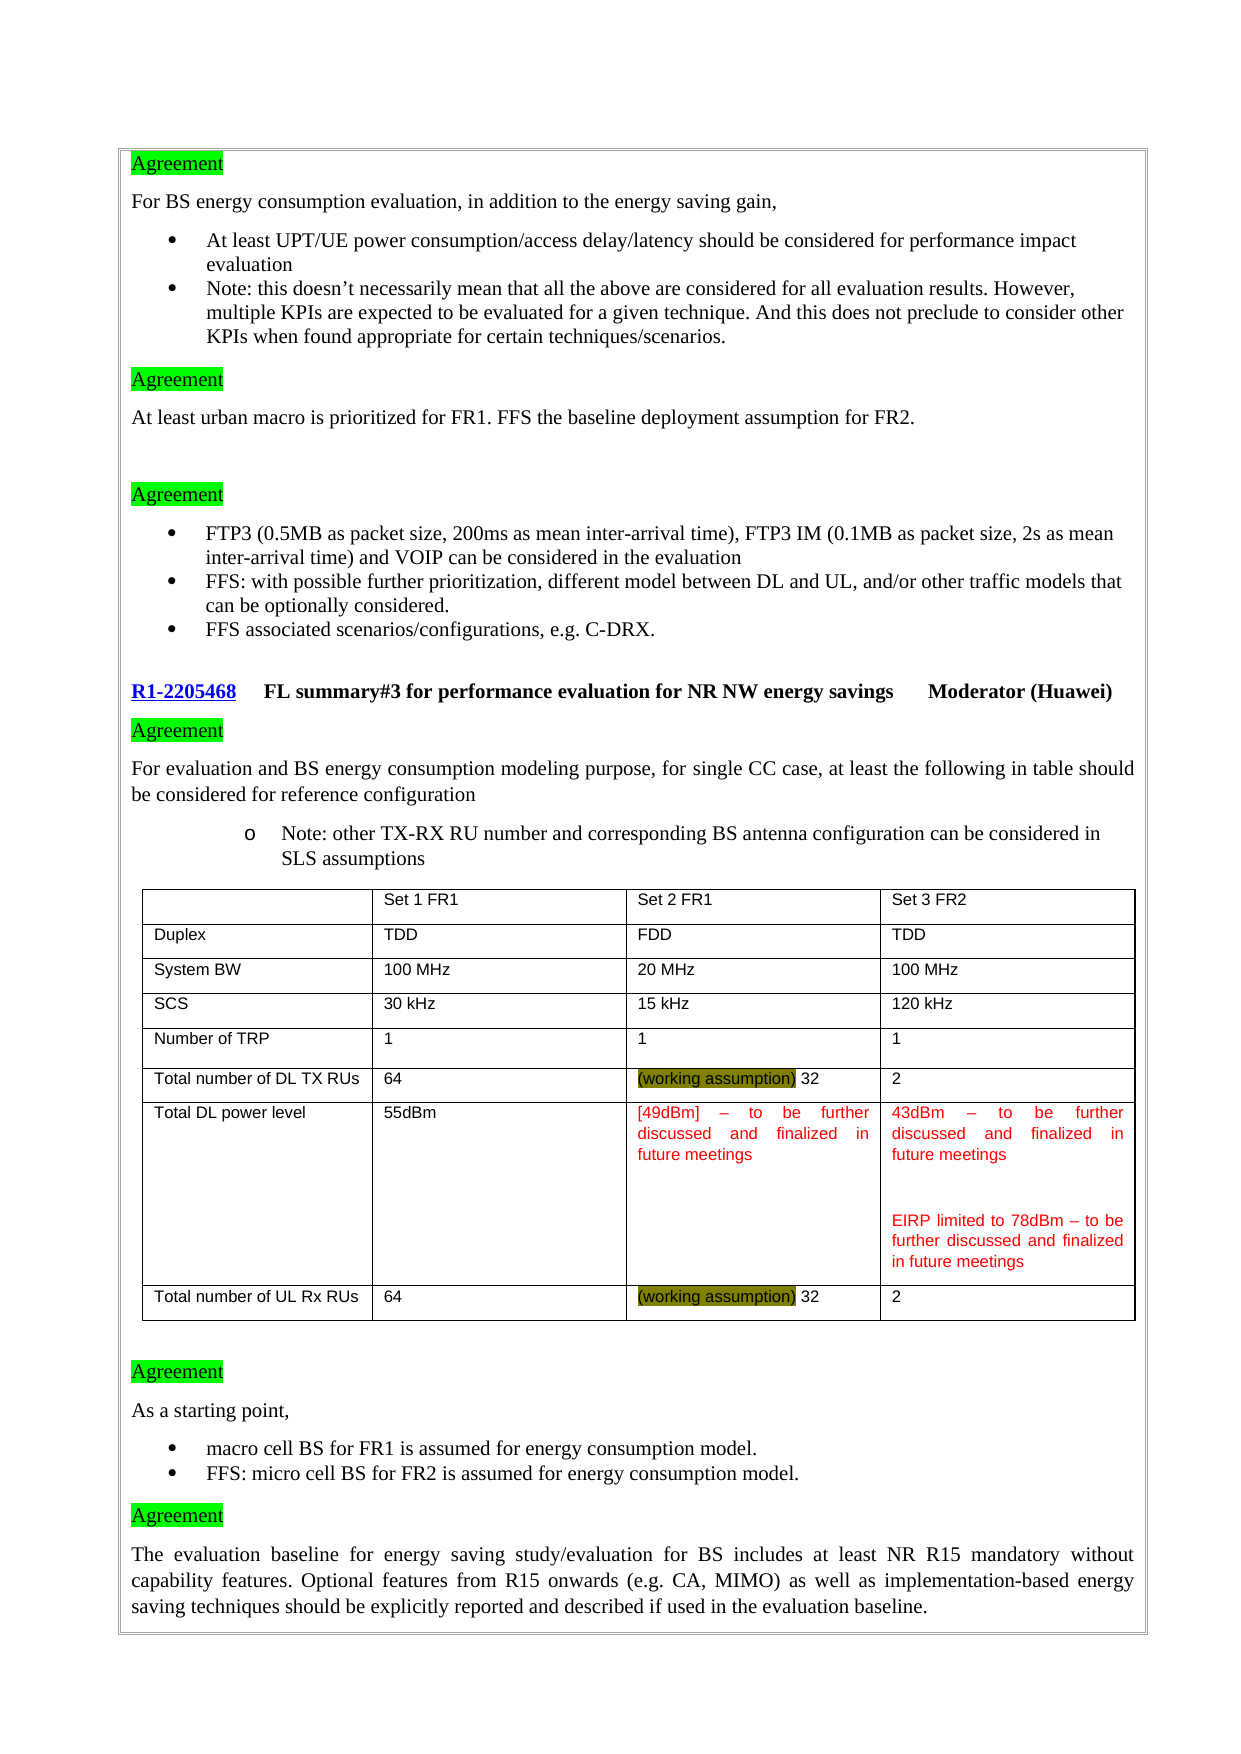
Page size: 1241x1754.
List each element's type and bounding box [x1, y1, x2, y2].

table_header [121, 151, 1145, 1632]
